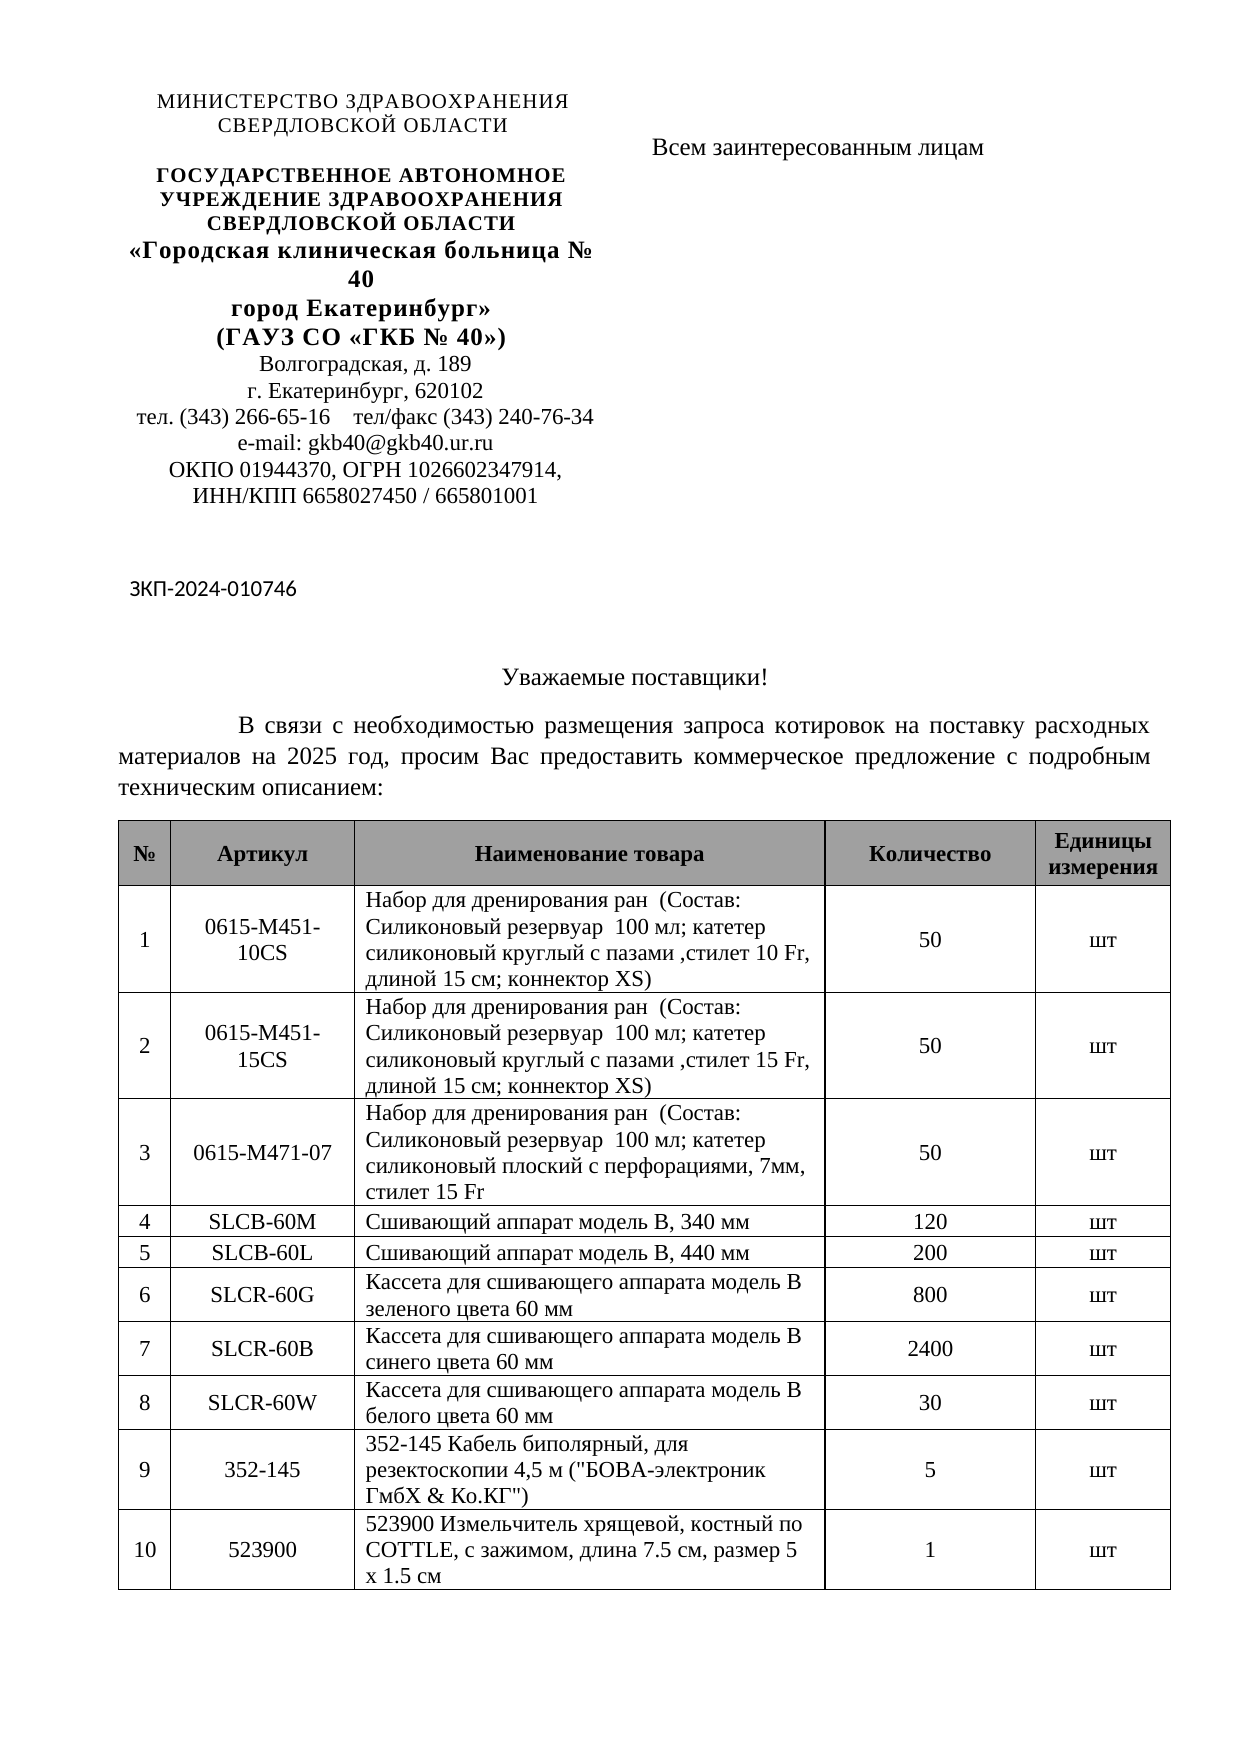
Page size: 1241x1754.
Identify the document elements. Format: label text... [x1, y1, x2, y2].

table_header Наименование товара [355, 821, 824, 885]
table_cell 2 [119, 993, 170, 1098]
table_cell шт [1036, 1376, 1170, 1428]
table_cell шт [1036, 1430, 1170, 1509]
table_cell Кассета для сшивающего аппарата модель В синего цвета 60 мм [355, 1322, 824, 1375]
table_cell 8 [119, 1376, 170, 1428]
table_cell 50 [826, 886, 1035, 992]
table_cell Набор для дренирования ран (Cостав: Силиконовый резервуар 100 мл; катетер силиконовый плоский с перфорациями, 7мм, стилет 15 Fr [355, 1099, 824, 1205]
table_header Всем заинтересованным лицам [607, 89, 1097, 615]
table_cell 5 [119, 1237, 170, 1267]
table_cell 6 [119, 1268, 170, 1321]
table_cell 523900 Измельчитель хрящевой, костный по COTTLE, с зажимом, длина 7.5 см, размер 5 x 1.5 cм [355, 1510, 824, 1589]
table_cell шт [1036, 1322, 1170, 1375]
table_cell 5 [826, 1430, 1035, 1509]
table_cell 50 [826, 1099, 1035, 1205]
table_cell SLCB-60L [171, 1237, 354, 1267]
table_header МИНИСТЕРСТВО ЗДРАВООХРАНЕНИЯ СВЕРДЛОВСКОЙ ОБЛАСТИ ГОСУДАРСТВЕННОЕ АВТОНОМНОЕ УЧРЕЖДЕНИЕ ЗДРАВООХРАНЕНИЯ СВЕРДЛОВСКОЙ ОБЛАСТИ «Городская клиническая больница № 40 город Екатеринбург» (ГАУЗ СО «ГКБ № 40») Волгоградская, д. 189 г. Екатеринбург, 620102 тел. (343) 266-65-16 тел/факс (343) 240-76-34 e-mail: gkb40@gkb40.ur.ru ОКПО 01944370, ОГРН 1026602347914, ИНН/КПП 6658027450 / 665801001 ЗКП-2024-010746 [118, 89, 607, 615]
table_cell Набор для дренирования ран (Cостав: Силиконовый резервуар 100 мл; катетер силиконовый круглый с пазами ,стилет 10 Fr, длиной 15 см; коннектор XS) [355, 886, 824, 992]
table_cell 0615-M471-07 [171, 1099, 354, 1205]
table_cell 0615-М451-15CS [171, 993, 354, 1098]
table_cell Сшивающий аппарат модель В, 340 мм [355, 1206, 824, 1236]
text В связи с необходимостью размещения запроса котировок на поставку расходных материалов на 2025 год, просим Вас предоставить коммерческое предложение с подробным техническим описанием: [118, 710, 1152, 801]
table_cell шт [1036, 1206, 1170, 1236]
table_cell 4 [119, 1206, 170, 1236]
table_cell SLCB-60М [171, 1206, 354, 1236]
text Уважаемые поставщики! [118, 662, 1152, 691]
table_cell Кассета для сшивающего аппарата модель В белого цвета 60 мм [355, 1376, 824, 1428]
table_cell 120 [826, 1206, 1035, 1236]
table_cell шт [1036, 993, 1170, 1098]
table_cell 0615-М451-10CS [171, 886, 354, 992]
table_cell SLCR-60В [171, 1322, 354, 1375]
table_cell шт [1036, 886, 1170, 992]
table_cell шт [1036, 1268, 1170, 1321]
table_cell шт [1036, 1099, 1170, 1205]
table_cell 800 [826, 1268, 1035, 1321]
table_cell Кассета для сшивающего аппарата модель В зеленого цвета 60 мм [355, 1268, 824, 1321]
table_cell 200 [826, 1237, 1035, 1267]
table_cell 352-145 Кабель биполярный, для резектоскопии 4,5 м ("БОВА-электроник ГмбХ & Ко.КГ") [355, 1430, 824, 1509]
table_header Единицы измерения [1036, 821, 1170, 885]
table_cell 2400 [826, 1322, 1035, 1375]
table_cell 9 [119, 1430, 170, 1509]
table_cell 30 [826, 1376, 1035, 1428]
table_cell 3 [119, 1099, 170, 1205]
table_cell Сшивающий аппарат модель В, 440 мм [355, 1237, 824, 1267]
table_cell SLCR-60W [171, 1376, 354, 1428]
table_header № [119, 821, 170, 885]
table_cell SLCR-60G [171, 1268, 354, 1321]
table_header Артикул [171, 821, 354, 885]
table_cell шт [1036, 1510, 1170, 1589]
table_cell 1 [826, 1510, 1035, 1589]
table_header Количество [826, 821, 1035, 885]
table_cell Набор для дренирования ран (Cостав: Силиконовый резервуар 100 мл; катетер силиконовый круглый с пазами ,стилет 15 Fr, длиной 15 см; коннектор XS) [355, 993, 824, 1098]
table_cell 50 [826, 993, 1035, 1098]
table_cell 10 [119, 1510, 170, 1589]
table_cell 7 [119, 1322, 170, 1375]
table_cell шт [1036, 1237, 1170, 1267]
table_cell 352-145 [171, 1430, 354, 1509]
table_cell 523900 [171, 1510, 354, 1589]
table_cell 1 [119, 886, 170, 992]
